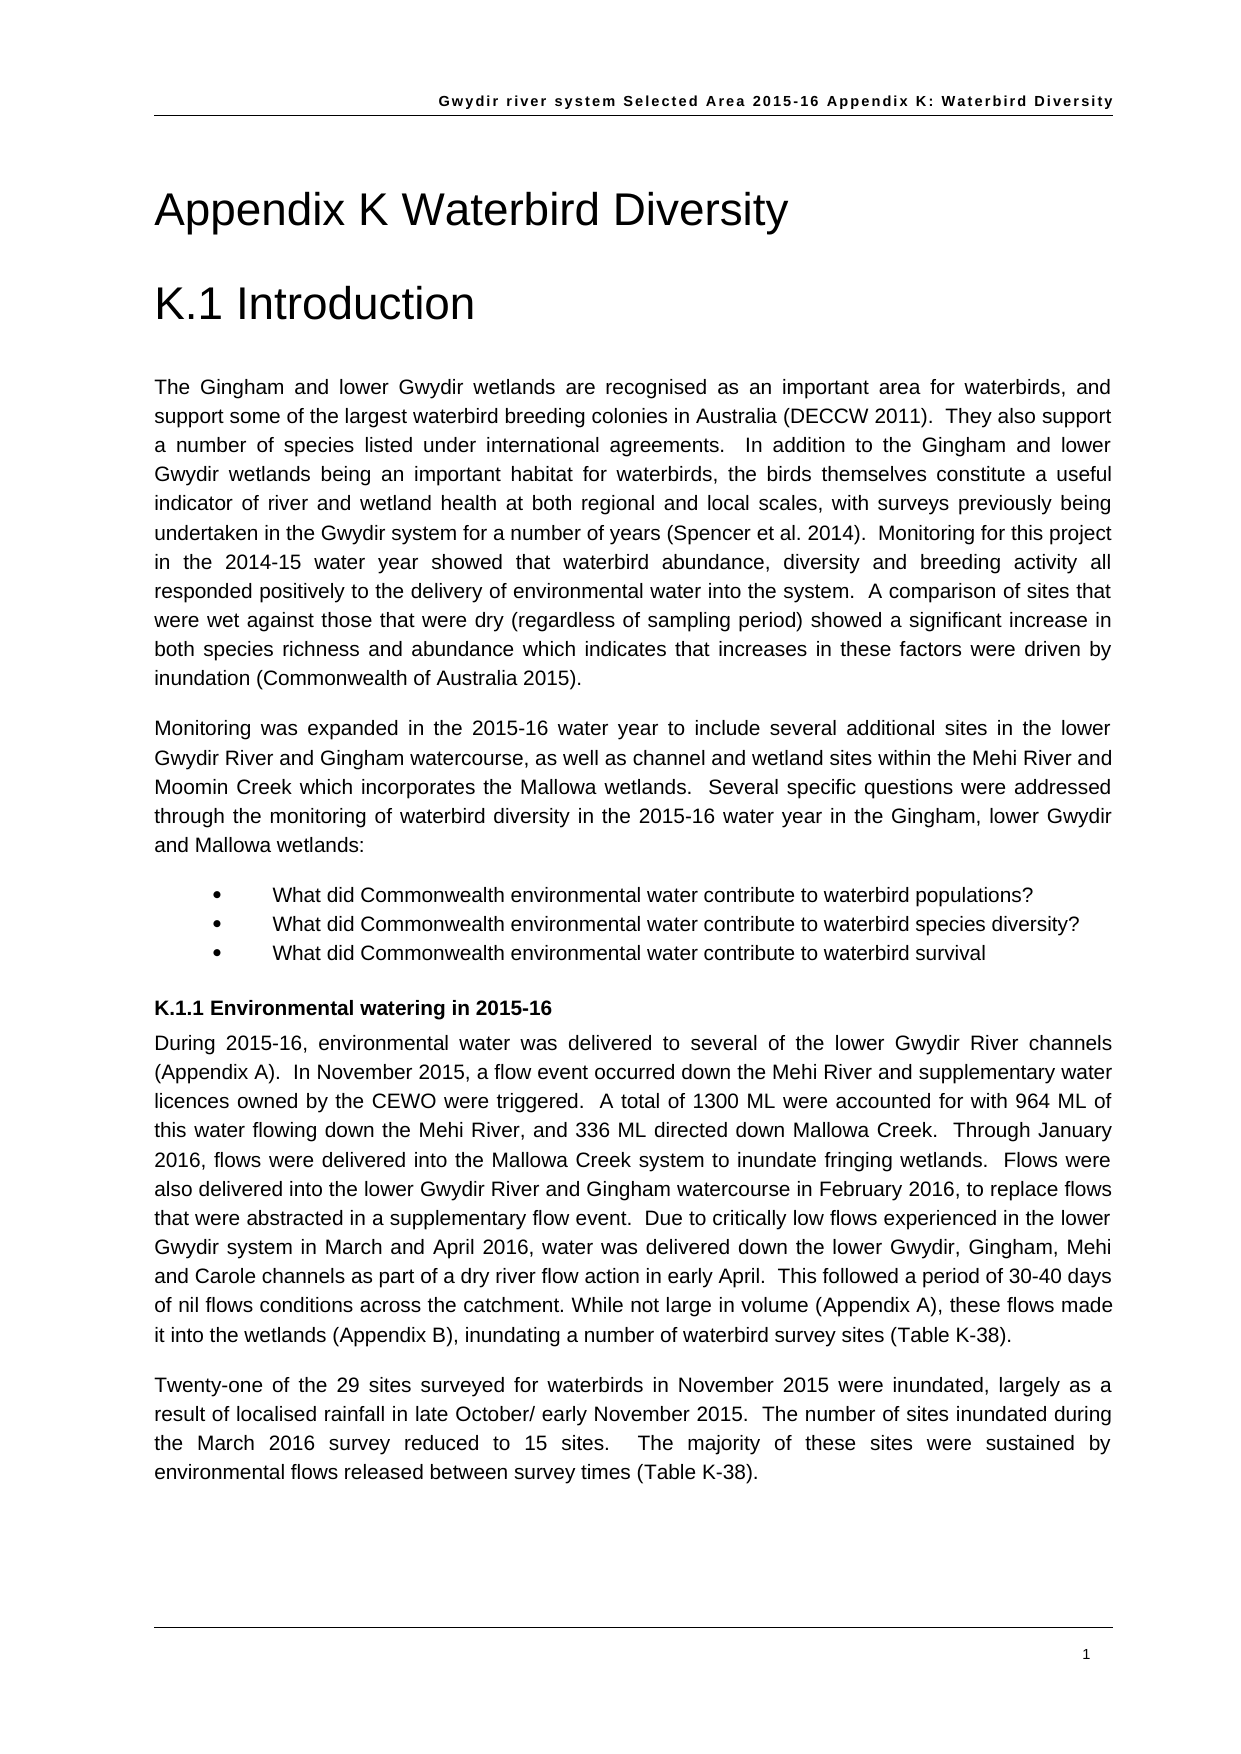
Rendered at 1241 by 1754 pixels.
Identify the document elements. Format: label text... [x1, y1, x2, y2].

subtitle Waterbird Diversity [154, 182, 1113, 235]
list What did Commonwealth environmental water contribute to waterbird survival [213, 937, 1113, 967]
subtitle Environmental watering in 2015-16 [154, 992, 1113, 1021]
text Monitoring was expanded in the 2015-16 water year to include several additional sites in the lower Gwydir River and Gingham watercourse, as well as channel and wetland sites within the Mehi River and Moomin Creek which incorporates the Mallowa wetlands. Several specific questions were addressed through the monitoring of waterbird diversity in the 2015-16 water year in the Gingham, lower Gwydir and Mallowa wetlands: [154, 712, 1113, 858]
list What did Commonwealth environmental water contribute to waterbird populations? [213, 879, 1113, 908]
list What did Commonwealth environmental water contribute to waterbird species diversity? [213, 908, 1113, 937]
text The Gingham and lower Gwydir wetlands are recognised as an important area for waterbirds, and support some of the largest waterbird breeding colonies in Australia (DECCW 2011). They also support a number of species listed under international agreements. In addition to the Gingham and lower Gwydir wetlands being an important habitat for waterbirds, the birds themselves constitute a useful indicator of river and wetland health at both regional and local scales, with surveys previously being undertaken in the Gwydir system for a number of years (Spencer et al. 2014). Monitoring for this project in the 2014-15 water year showed that waterbird abundance, diversity and breeding activity all responded positively to the delivery of environmental water into the system. A comparison of sites that were wet against those that were dry (regardless of sampling period) showed a significant increase in both species richness and abundance which indicates that increases in these factors were driven by inundation (Commonwealth of Australia 2015). [154, 371, 1113, 692]
subtitle Introduction [154, 276, 1113, 329]
